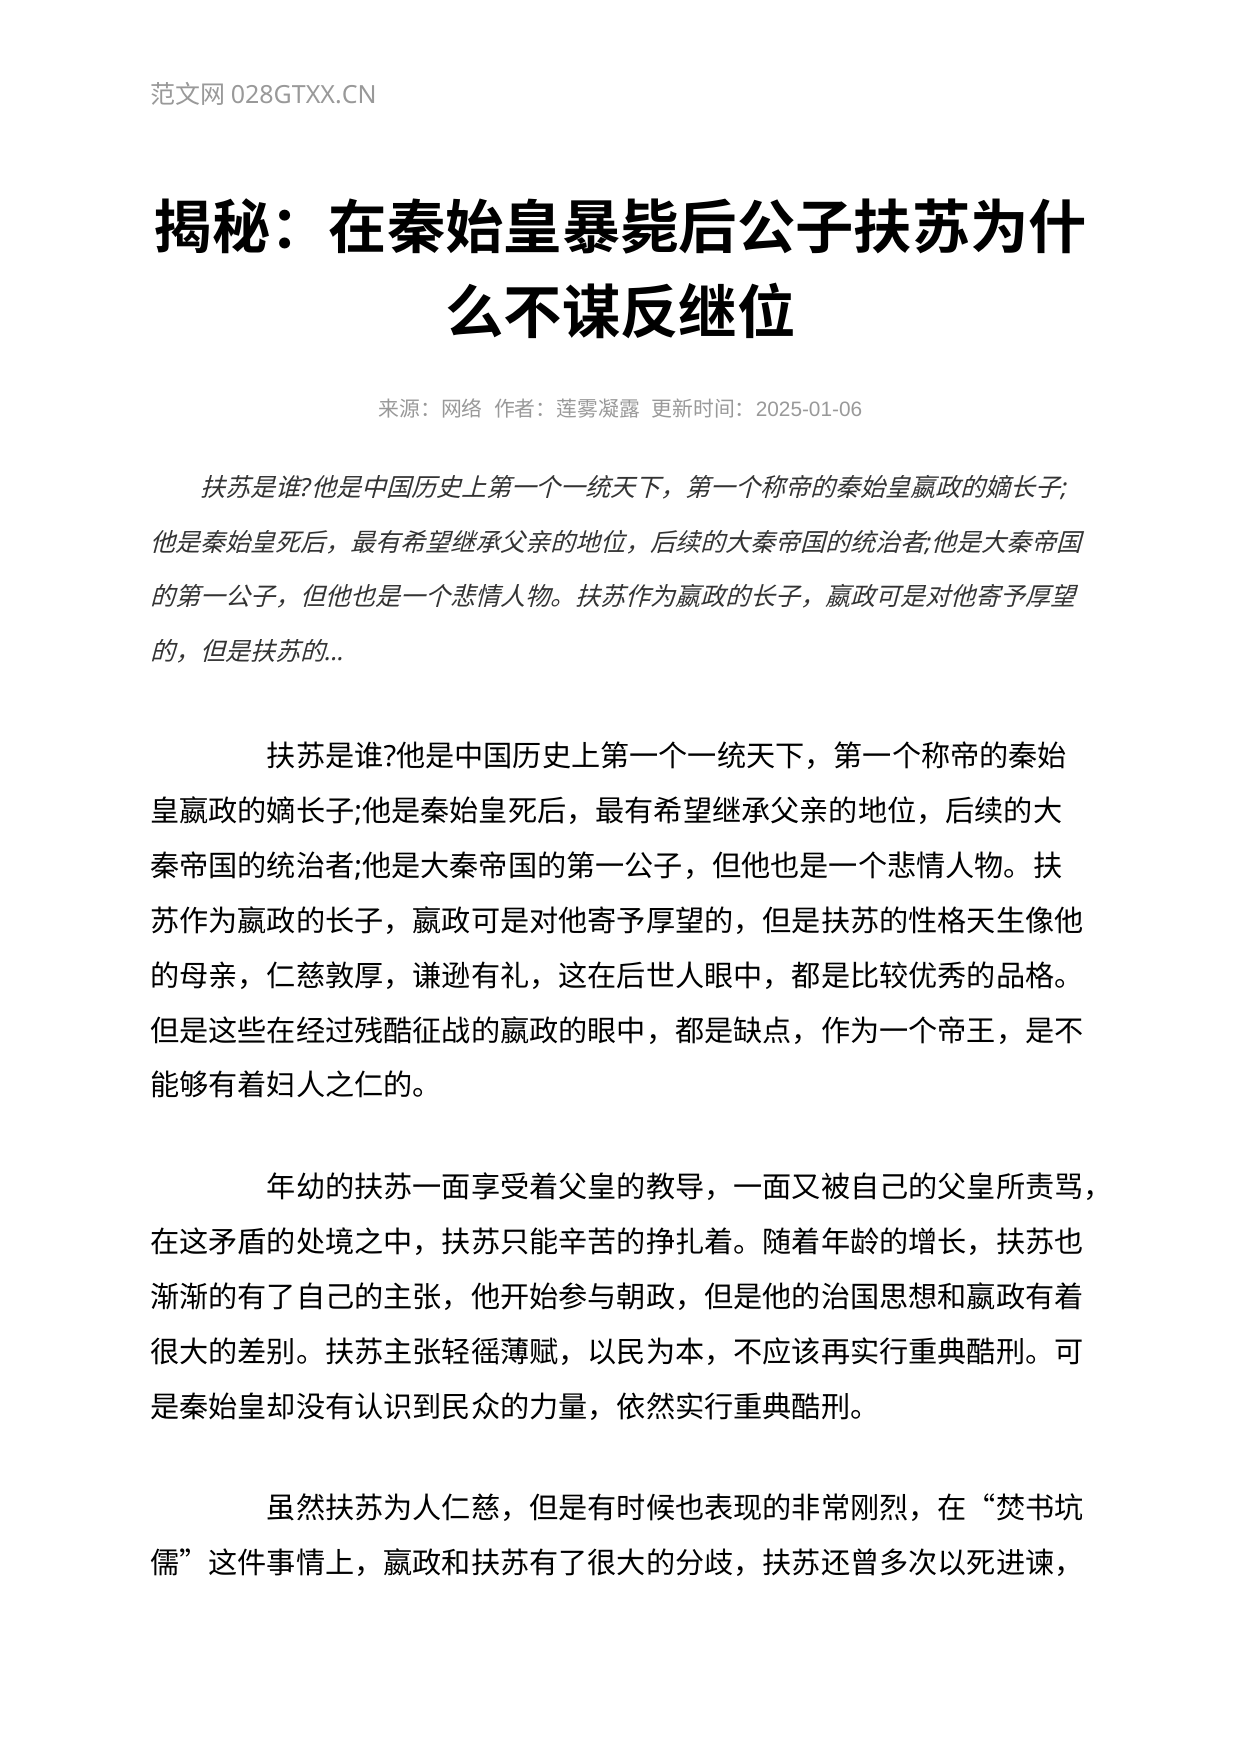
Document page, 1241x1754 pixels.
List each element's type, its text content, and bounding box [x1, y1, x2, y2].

text 扶苏是谁?他是中国历史上第一个一统天下，第一个称帝的秦始皇嬴政的嫡长子;他是秦始皇死后，最有希望继承父亲的地位，后续的大秦帝国的统治者;他是大秦帝国的第一公子，但他也是一个悲情人物。扶苏作为嬴政的长子，嬴政可是对他寄予厚望的，但是扶苏的性格天生像他的母亲，仁慈敦厚，谦逊有礼，这在后世人眼中，都是比较优秀的品格。但是这些在经过残酷征战的嬴政的眼中，都是缺点，作为一个帝王，是不能够有着妇人之仁的。 [150, 732, 1090, 1104]
text 来源：网络 作者：莲雾凝露 更新时间：2025-01-06 [150, 397, 1090, 421]
text 扶苏是谁?他是中国历史上第一个一统天下，第一个称帝的秦始皇嬴政的嫡长子;他是秦始皇死后，最有希望继承父亲的地位，后续的大秦帝国的统治者;他是大秦帝国的第一公子，但他也是一个悲情人物。扶苏作为嬴政的长子，嬴政可是对他寄予厚望的，但是扶苏的... [150, 468, 1090, 667]
subtitle 揭秘：在秦始皇暴毙后公子扶苏为什么不谋反继位 [150, 181, 1090, 350]
text 年幼的扶苏一面享受着父皇的教导，一面又被自己的父皇所责骂，在这矛盾的处境之中，扶苏只能辛苦的挣扎着。随着年龄的增长，扶苏也渐渐的有了自己的主张，他开始参与朝政，但是他的治国思想和嬴政有着很大的差别。扶苏主张轻徭薄赋，以民为本，不应该再实行重典酷刑。可是秦始皇却没有认识到民众的力量，依然实行重典酷刑。 [150, 1164, 1090, 1426]
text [150, 1485, 1090, 1582]
